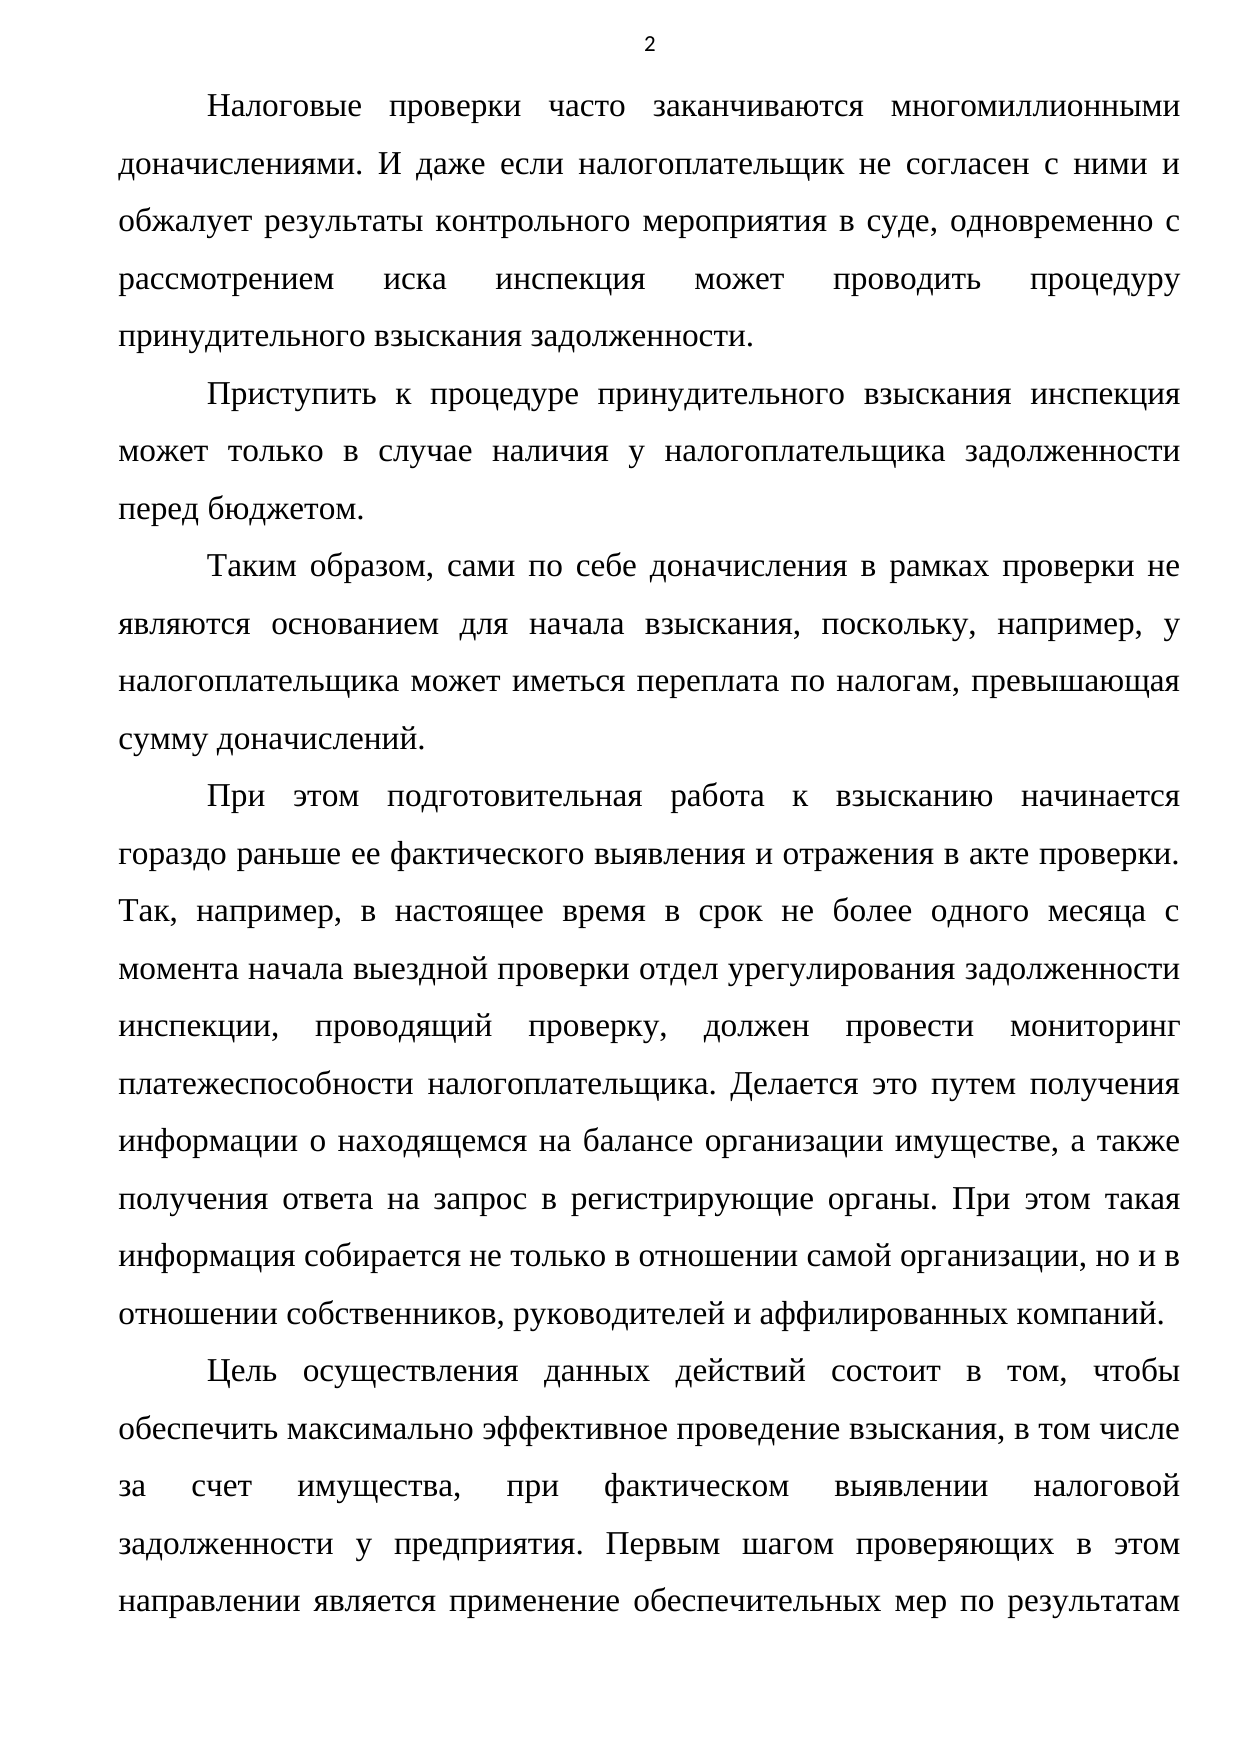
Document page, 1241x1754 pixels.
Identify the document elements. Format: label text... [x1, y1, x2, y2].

text Налоговые проверки часто заканчиваются многомиллионными доначислениями. И даже если налогоплательщик не согласен с ними и обжалует результаты контрольного мероприятия в суде, одновременно с рассмотрением иска инспекция может проводить процедуру принудительного взыскания задолженности. [118, 86, 1181, 354]
text При этом подготовительная работа к взысканию начинается гораздо раньше ее фактического выявления и отражения в акте проверки. Так, например, в настоящее время в срок не более одного месяца с момента начала выездной проверки отдел урегулирования задолженности инспекции, проводящий проверку, должен провести мониторинг платежеспособности налогоплательщика. Делается это путем получения информации о находящемся на балансе организации имуществе, а также получения ответа на запрос в регистрирующие органы. При этом такая информация собирается не только в отношении самой организации, но и в отношении собственников, руководителей и аффилированных компаний. [118, 776, 1181, 1331]
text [118, 1351, 1181, 1619]
text Приступить к процедуре принудительного взыскания инспекция может только в случае наличия у налогоплательщика задолженности перед бюджетом. [118, 373, 1181, 526]
text Таким образом, сами по себе доначисления в рамках проверки не являются основанием для начала взыскания, поскольку, например, у налогоплательщика может иметься переплата по налогам, превышающая сумму доначислений. [118, 546, 1181, 756]
